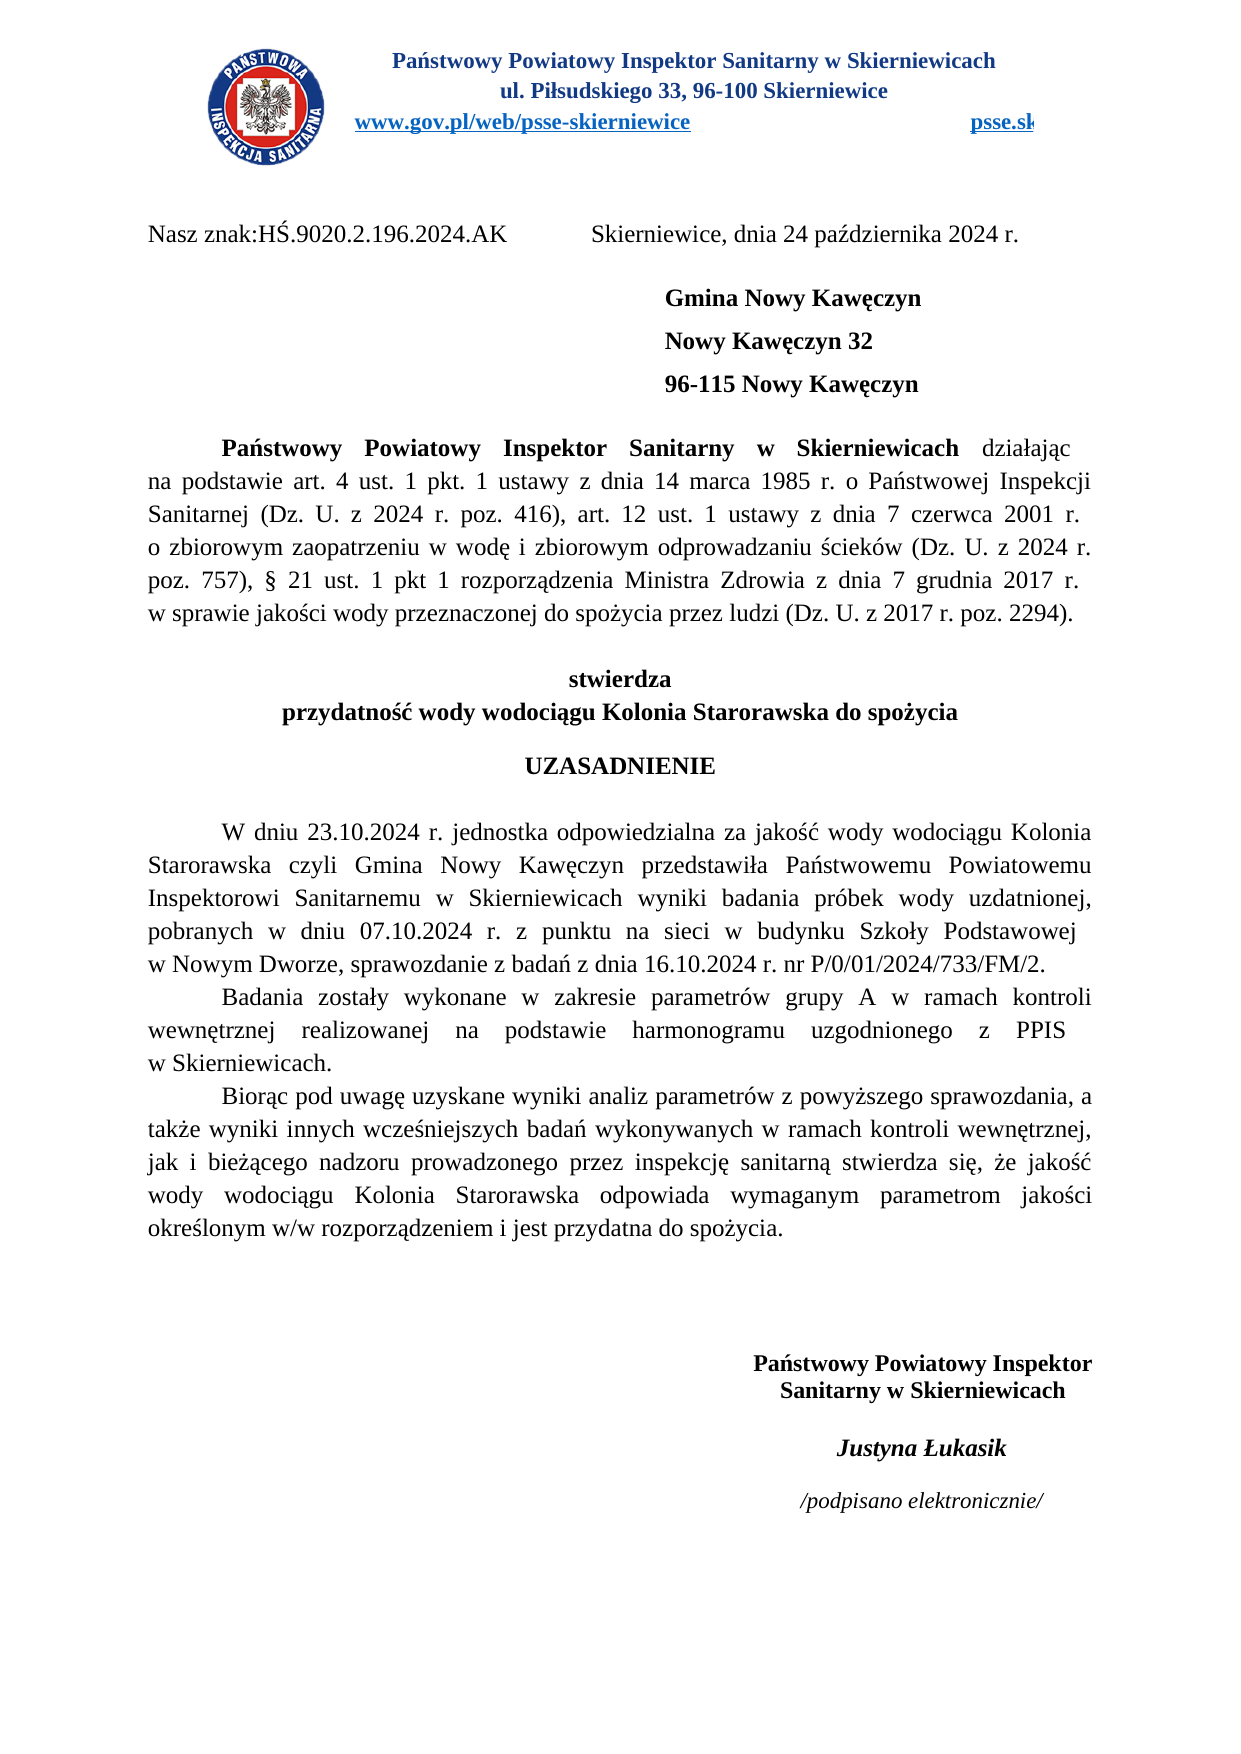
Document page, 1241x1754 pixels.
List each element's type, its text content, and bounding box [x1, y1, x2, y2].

text przydatność wody wodociągu Kolonia Starorawska do spożycia [148, 697, 1093, 726]
text Państwowy Powiatowy Inspektor Sanitarny w Skierniewicach działając na podstawie art. 4 ust. 1 pkt. 1 ustawy z dnia 14 marca 1985 r. o Państwowej Inspekcji Sanitarnej (Dz. U. z 2024 r. poz. 416), art. 12 ust. 1 ustawy z dnia 7 czerwca 2001 r. o zbiorowym zaopatrzeniu w wodę i zbiorowym odprowadzaniu ścieków (Dz. U. z 2024 r. poz. 757), § 21 ust. 1 pkt 1 rozporządzenia Ministra Zdrowia z dnia 7 grudnia 2017 r. w sprawie jakości wody przeznaczonej do spożycia przez ludzi (Dz. U. z 2017 r. poz. 2294). [148, 433, 1093, 627]
text Justyna Łukasik [753, 1433, 1093, 1462]
text Sanitarny w Skierniewicach [753, 1376, 1093, 1404]
text Gmina Nowy Kawęczyn [148, 283, 1093, 312]
picture [206, 47, 326, 166]
text UZASADNIENIE [148, 751, 1093, 780]
text Nasz znak:HŚ.9020.2.196.2024.AK Skierniewice, dnia 24 października 2024 r. [148, 219, 1093, 248]
text Biorąc pod uwagę uzyskane wyniki analiz parametrów z powyższego sprawozdania, a także wyniki innych wcześniejszych badań wykonywanych w ramach kontroli wewnętrznej, jak i bieżącego nadzoru prowadzonego przez inspekcję sanitarną stwierdza się, że jakość wody wodociągu Kolonia Starorawska odpowiada wymaganym parametrom jakości określonym w/w rozporządzeniem i jest przydatna do spożycia. [148, 1081, 1093, 1242]
text stwierdza [148, 664, 1093, 693]
text Nowy Kawęczyn 32 [148, 326, 1093, 355]
text W dniu 23.10.2024 r. jednostka odpowiedzialna za jakość wody wodociągu Kolonia Starorawska czyli Gmina Nowy Kawęczyn przedstawiła Państwowemu Powiatowemu Inspektorowi Sanitarnemu w Skierniewicach wyniki badania próbek wody uzdatnionej, pobranych w dniu 07.10.2024 r. z punktu na sieci w budynku Szkoły Podstawowej w Nowym Dworze, sprawozdanie z badań z dnia 16.10.2024 r. nr P/0/01/2024/733/FM/2. [148, 817, 1093, 978]
text 96-115 Nowy Kawęczyn [148, 369, 1093, 398]
text Państwowy Powiatowy Inspektor [753, 1349, 1093, 1376]
text Badania zostały wykonane w zakresie parametrów grupy A w ramach kontroli wewnętrznej realizowanej na podstawie harmonogramu uzgodnionego z PPIS w Skierniewicach. [148, 982, 1093, 1077]
text /podpisano elektronicznie/ [753, 1487, 1093, 1513]
